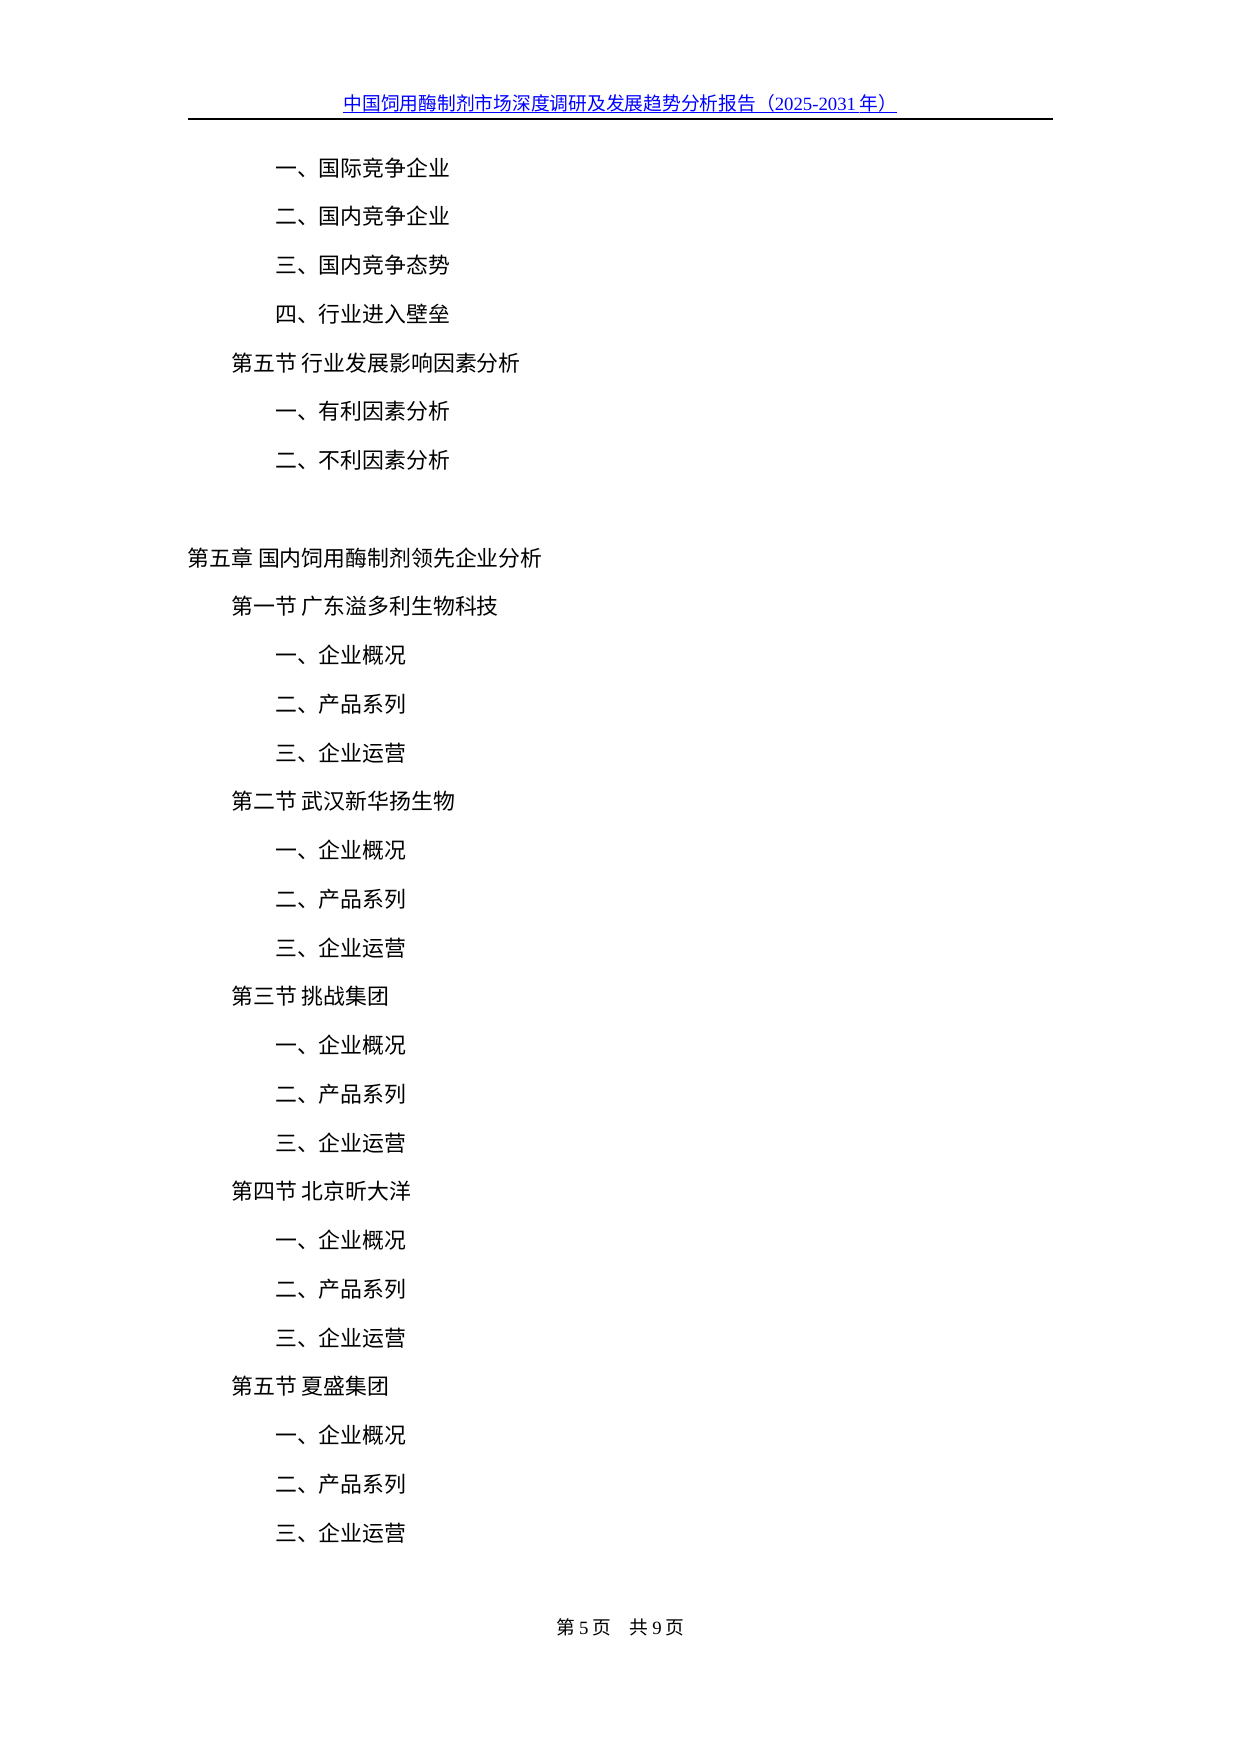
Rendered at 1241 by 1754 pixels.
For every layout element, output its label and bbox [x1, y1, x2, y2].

text [187, 150, 1053, 1548]
